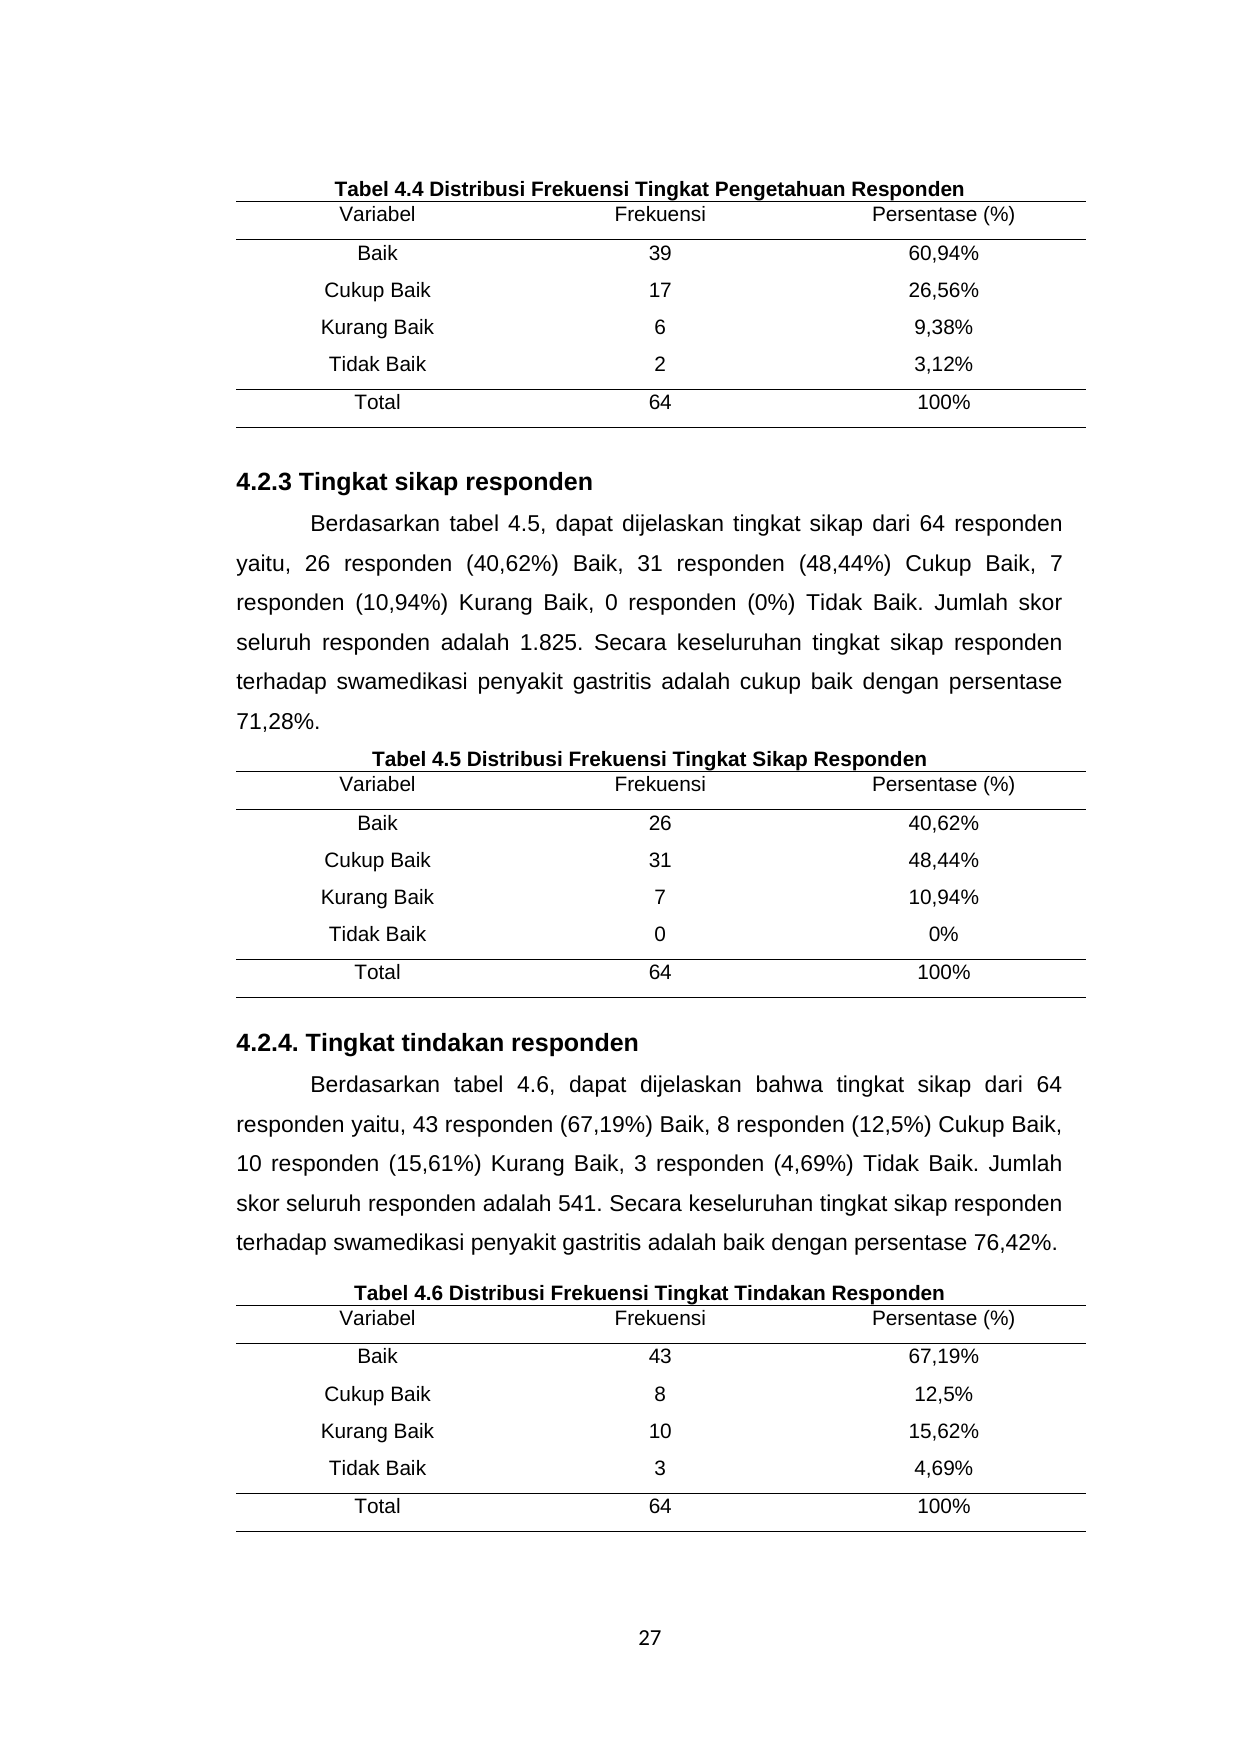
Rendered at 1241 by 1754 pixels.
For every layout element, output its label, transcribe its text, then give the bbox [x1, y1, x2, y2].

table_header Variabel [236, 202, 518, 239]
table_cell 64 [518, 1494, 802, 1531]
table_cell 3,12% [802, 352, 1086, 389]
table_cell 26 [518, 810, 802, 847]
table_cell Cukup Baik [236, 1381, 518, 1418]
table_cell 8 [518, 1381, 802, 1418]
table_cell 15,62% [802, 1419, 1086, 1456]
table_cell 7 [518, 885, 802, 922]
table_cell 64 [518, 960, 802, 997]
table_cell 4,69% [802, 1456, 1086, 1493]
table_cell Total [236, 1494, 518, 1531]
table_cell Total [236, 390, 518, 427]
table_cell 2 [518, 352, 802, 389]
table_cell 40,62% [802, 810, 1086, 847]
table_cell 64 [518, 390, 802, 427]
subtitle Tabel 4.5 Distribusi Frekuensi Tingkat Sikap Responden [236, 747, 1063, 771]
table_cell Total [236, 960, 518, 997]
table_cell 3 [518, 1456, 802, 1493]
table_cell 12,5% [802, 1381, 1086, 1418]
table_cell 100% [802, 1494, 1086, 1531]
table_cell 100% [802, 960, 1086, 997]
subtitle 4.2.3 Tingkat sikap responden [236, 467, 1063, 496]
subtitle 4.2.4. Tingkat tindakan responden [236, 1028, 1063, 1057]
table_cell Baik [236, 240, 518, 277]
text Berdasarkan tabel 4.5, dapat dijelaskan tingkat sikap dari 64 responden yaitu, 26 responden (40,62%) Baik, 31 responden (48,44%) Cukup Baik, 7 responden (10,94%) Kurang Baik, 0 responden (0%) Tidak Baik. Jumlah skor seluruh responden adalah 1.825. Secara keseluruhan tingkat sikap responden terhadap swamedikasi penyakit gastritis adalah cukup baik dengan persentase 71,28%. [236, 510, 1063, 734]
table_cell Baik [236, 810, 518, 847]
table_header Frekuensi [518, 1306, 802, 1343]
table_header Frekuensi [518, 202, 802, 239]
table_cell 26,56% [802, 278, 1086, 314]
table_cell Kurang Baik [236, 315, 518, 352]
table_header Persentase (%) [802, 202, 1086, 239]
table_cell 60,94% [802, 240, 1086, 277]
table_cell Tidak Baik [236, 352, 518, 389]
table_cell Kurang Baik [236, 885, 518, 922]
table_header Frekuensi [518, 772, 802, 809]
subtitle Tabel 4.6 Distribusi Frekuensi Tingkat Tindakan Responden [236, 1281, 1063, 1305]
table_header Persentase (%) [802, 772, 1086, 809]
table_cell 6 [518, 315, 802, 352]
table_cell 0% [802, 922, 1086, 959]
table_cell 67,19% [802, 1344, 1086, 1381]
table_cell 17 [518, 278, 802, 314]
table_cell 10,94% [802, 885, 1086, 922]
table_cell Cukup Baik [236, 278, 518, 314]
subtitle Tabel 4.4 Distribusi Frekuensi Tingkat Pengetahuan Responden [236, 177, 1063, 201]
table_cell 48,44% [802, 848, 1086, 884]
table_cell 0 [518, 922, 802, 959]
table_cell 31 [518, 848, 802, 884]
table_cell Cukup Baik [236, 848, 518, 884]
table_cell Baik [236, 1344, 518, 1381]
table_header Variabel [236, 1306, 518, 1343]
table_cell 39 [518, 240, 802, 277]
table_header Variabel [236, 772, 518, 809]
table_cell Tidak Baik [236, 1456, 518, 1493]
table_cell 100% [802, 390, 1086, 427]
table_cell 43 [518, 1344, 802, 1381]
text Berdasarkan tabel 4.6, dapat dijelaskan bahwa tingkat sikap dari 64 responden yaitu, 43 responden (67,19%) Baik, 8 responden (12,5%) Cukup Baik, 10 responden (15,61%) Kurang Baik, 3 responden (4,69%) Tidak Baik. Jumlah skor seluruh responden adalah 541. Secara keseluruhan tingkat sikap responden terhadap swamedikasi penyakit gastritis adalah baik dengan persentase 76,42%. [236, 1071, 1063, 1256]
table_cell Tidak Baik [236, 922, 518, 959]
table_cell 10 [518, 1419, 802, 1456]
table_cell Kurang Baik [236, 1419, 518, 1456]
table_header Persentase (%) [802, 1306, 1086, 1343]
table_cell 9,38% [802, 315, 1086, 352]
